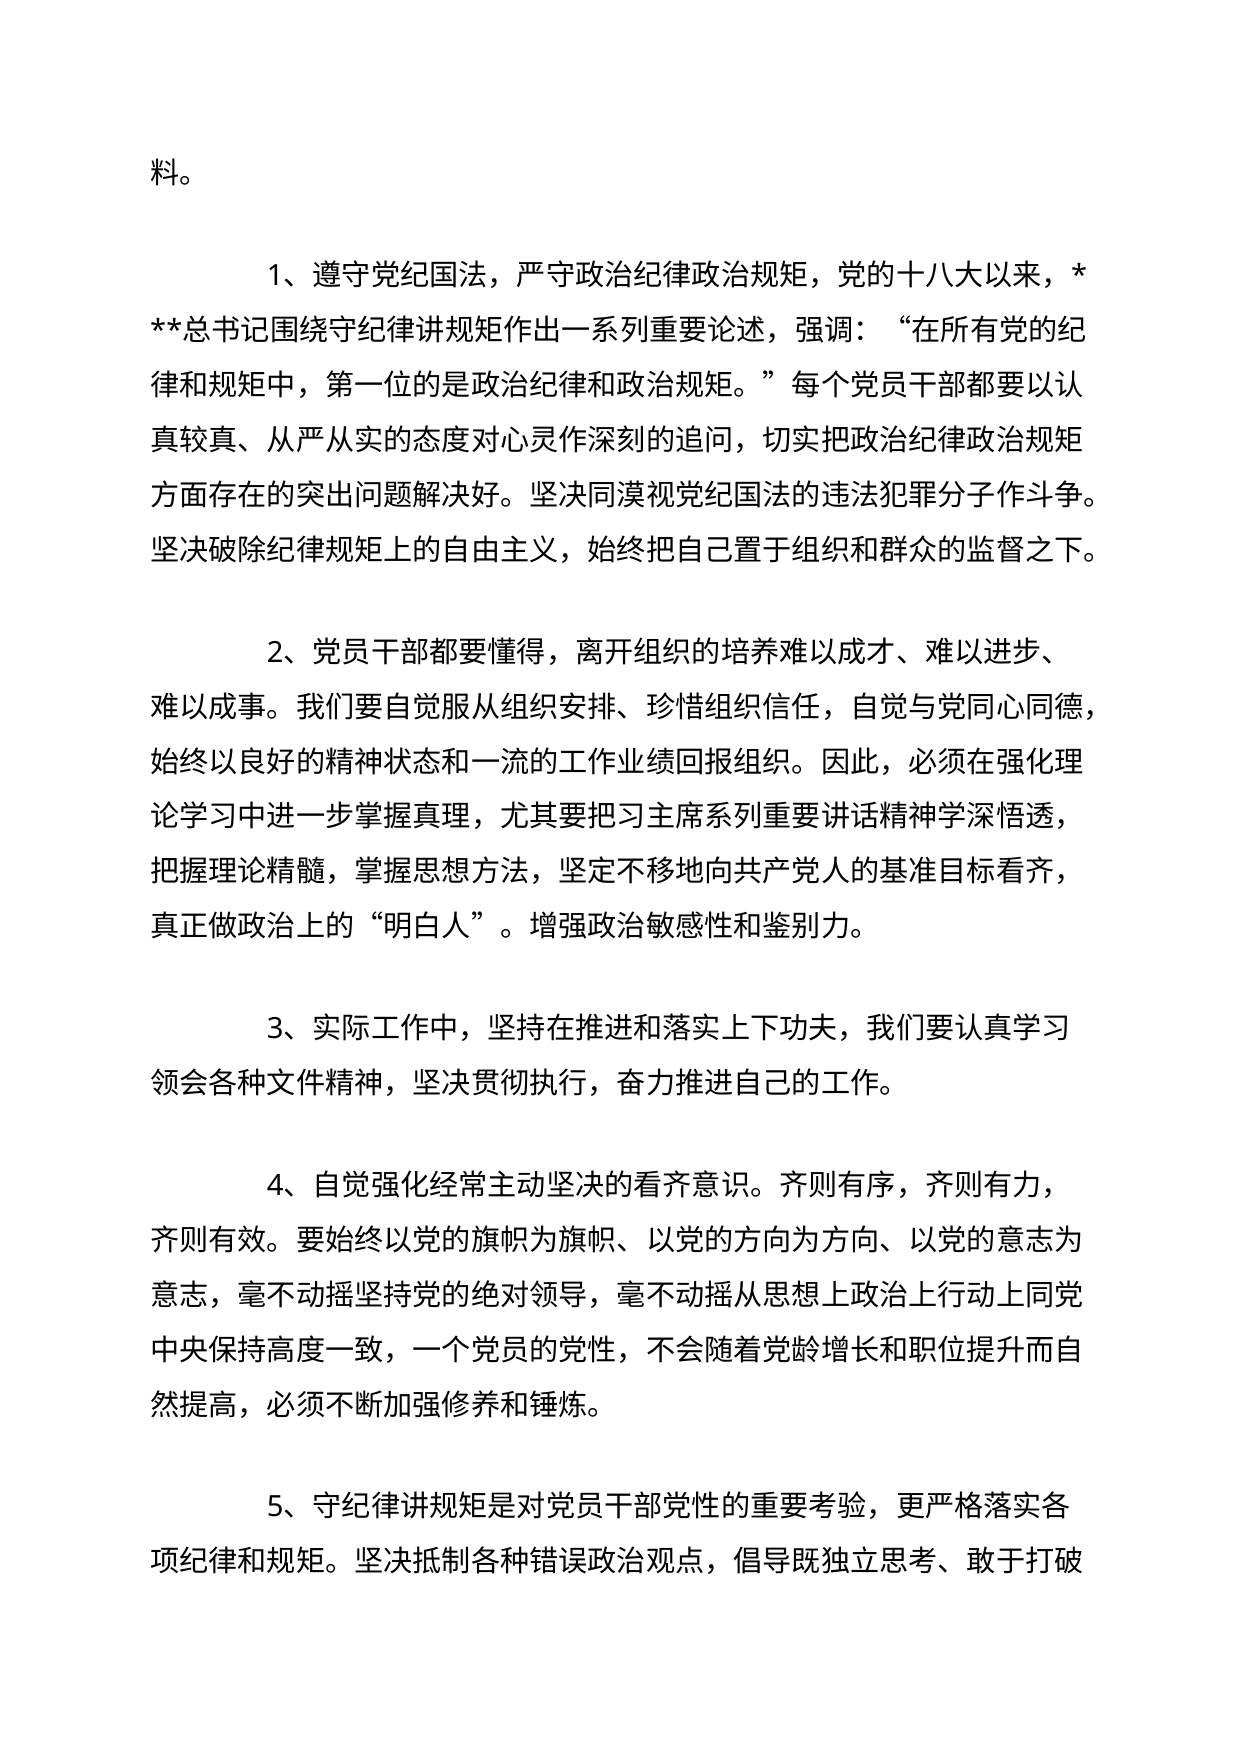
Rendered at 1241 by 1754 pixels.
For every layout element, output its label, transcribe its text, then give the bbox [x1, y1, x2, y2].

text 1、遵守党纪国法，严守政治纪律政治规矩，党的十八大以来，***总书记围绕守纪律讲规矩作出一系列重要论述，强调：“在所有党的纪律和规矩中，第一位的是政治纪律和政治规矩。”每个党员干部都要以认真较真、从严从实的态度对心灵作深刻的追问，切实把政治纪律政治规矩方面存在的突出问题解决好。坚决同漠视党纪国法的违法犯罪分子作斗争。坚决破除纪律规矩上的自由主义，始终把自己置于组织和群众的监督之下。 [150, 252, 1090, 569]
text 4、自觉强化经常主动坚决的看齐意识。齐则有序，齐则有力，齐则有效。要始终以党的旗帜为旗帜、以党的方向为方向、以党的意志为意志，毫不动摇坚持党的绝对领导，毫不动摇从思想上政治上行动上同党中央保持高度一致，一个党员的党性，不会随着党龄增长和职位提升而自然提高，必须不断加强修养和锤炼。 [150, 1161, 1090, 1423]
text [150, 1483, 1090, 1580]
text 3、实际工作中，坚持在推进和落实上下功夫，我们要认真学习领会各种文件精神，坚决贯彻执行，奋力推进自己的工作。 [150, 1004, 1090, 1102]
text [150, 150, 1090, 192]
text 2、党员干部都要懂得，离开组织的培养难以成才、难以进步、难以成事。我们要自觉服从组织安排、珍惜组织信任，自觉与党同心同德，始终以良好的精神状态和一流的工作业绩回报组织。因此，必须在强化理论学习中进一步掌握真理，尤其要把习主席系列重要讲话精神学深悟透，把握理论精髓，掌握思想方法，坚定不移地向共产党人的基准目标看齐，真正做政治上的“明白人”。增强政治敏感性和鉴别力。 [150, 628, 1090, 945]
